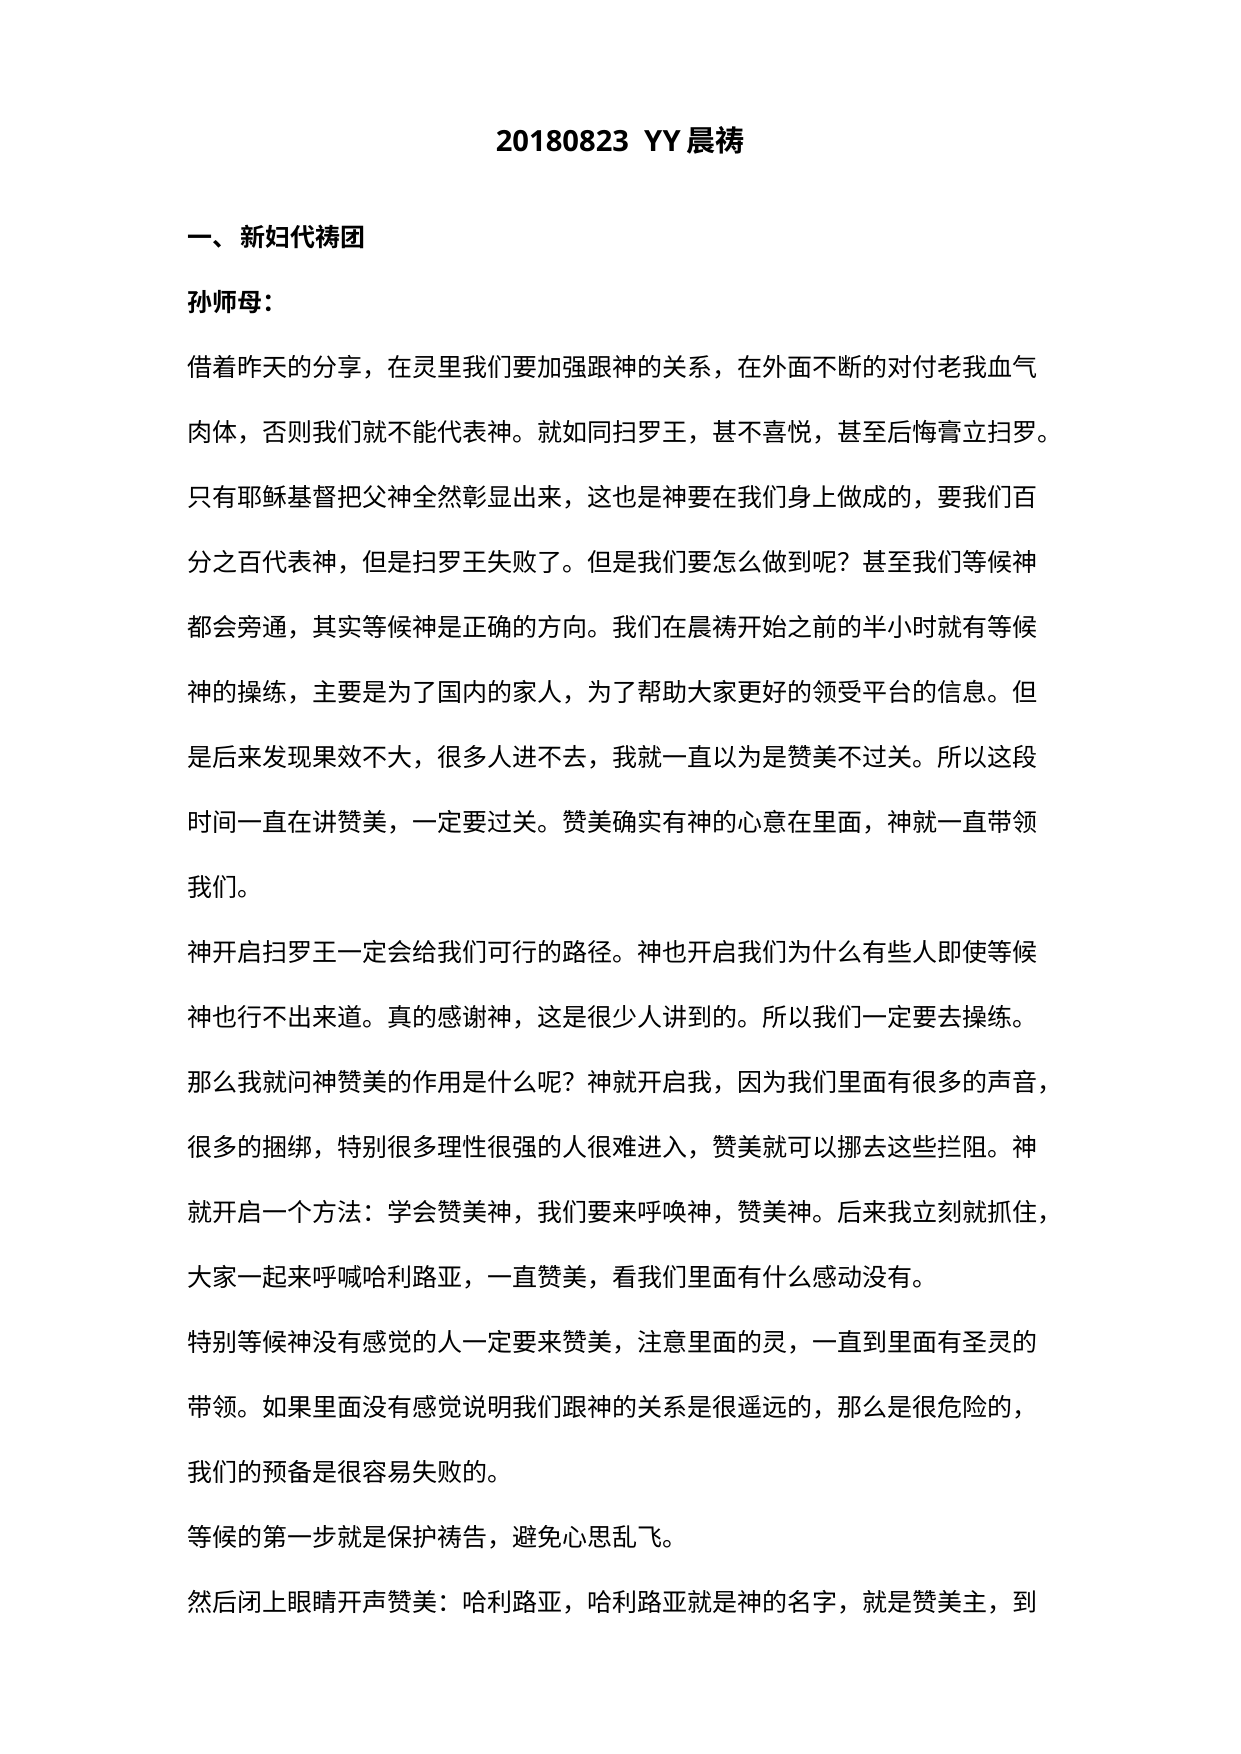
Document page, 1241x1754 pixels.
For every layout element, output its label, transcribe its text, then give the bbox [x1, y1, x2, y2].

text 孙师母： [187, 268, 1053, 333]
text 20180823 YY晨祷 [187, 106, 1053, 171]
list 新妇代祷团 [187, 203, 1053, 268]
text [187, 333, 1053, 1633]
